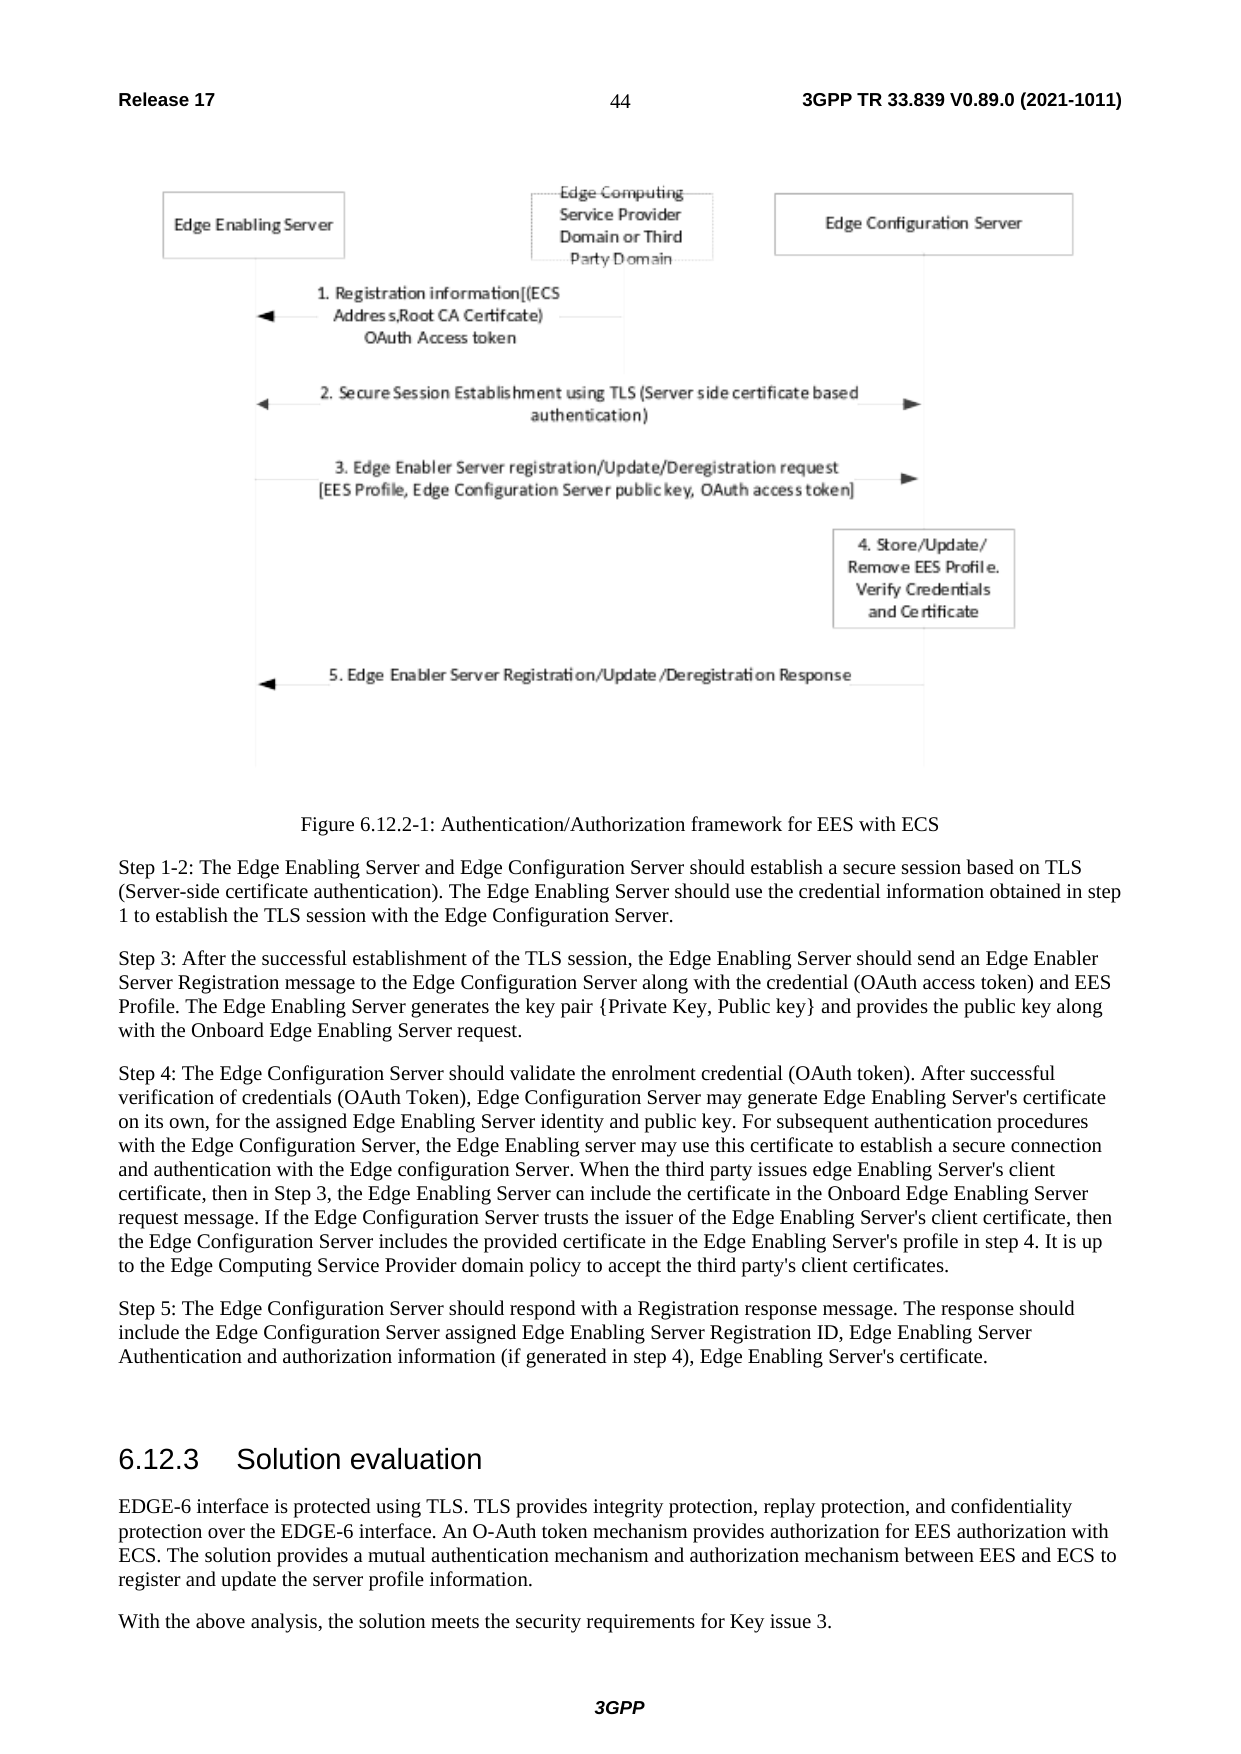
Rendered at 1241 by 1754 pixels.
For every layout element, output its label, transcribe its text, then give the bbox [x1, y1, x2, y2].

text With the above analysis, the solution meets the security requirements for Key issue 3. [118, 1609, 1122, 1633]
text Step 5: The Edge Configuration Server should respond with a Registration response message. The response should include the Edge Configuration Server assigned Edge Enabling Server Registration ID, Edge Enabling Server Authentication and authorization information (if generated in step 4), Edge Enabling Server's certificate. [118, 1296, 1122, 1368]
text Figure 6.12.2-1: Authentication/Authorization framework for EES with ECS [118, 812, 1122, 836]
text Step 1-2: The Edge Enabling Server and Edge Configuration Server should establish a secure session based on TLS (Server-side certificate authentication). The Edge Enabling Server should use the credential information obtained in step 1 to establish the TLS session with the Edge Configuration Server. [118, 855, 1122, 927]
text EDGE-6 interface is protected using TLS. TLS provides integrity protection, replay protection, and confidentiality protection over the EDGE-6 interface. An O-Auth token mechanism provides authorization for EES authorization with ECS. The solution provides a mutual authentication mechanism and authorization mechanism between EES and ECS to register and update the server profile information. [118, 1494, 1122, 1591]
text Step 4: The Edge Configuration Server should validate the enrolment credential (OAuth token). After successful verification of credentials (OAuth Token), Edge Configuration Server may generate Edge Enabling Server's certificate on its own, for the assigned Edge Enabling Server identity and public key. For subsequent authentication procedures with the Edge Configuration Server, the Edge Enabling server may use this certificate to establish a secure connection and authentication with the Edge configuration Server. When the third party issues edge Enabling Server's client certificate, then in Step 3, the Edge Enabling Server can include the certificate in the Onboard Edge Enabling Server request message. If the Edge Configuration Server trusts the issuer of the Edge Enabling Server's client certificate, then the Edge Configuration Server includes the provided certificate in the Edge Enabling Server's profile in step 4. It is up to the Edge Computing Service Provider domain policy to accept the third party's client certificates. [118, 1061, 1122, 1277]
text Step 3: After the successful establishment of the TLS session, the Edge Enabling Server should send an Edge Enabler Server Registration message to the Edge Configuration Server along with the credential (OAuth access token) and EES Profile. The Edge Enabling Server generates the key pair {Private Key, Public key} and provides the public key along with the Onboard Edge Enabling Server request. [118, 946, 1122, 1042]
subtitle 6.12.3 Solution evaluation [118, 1442, 1122, 1476]
